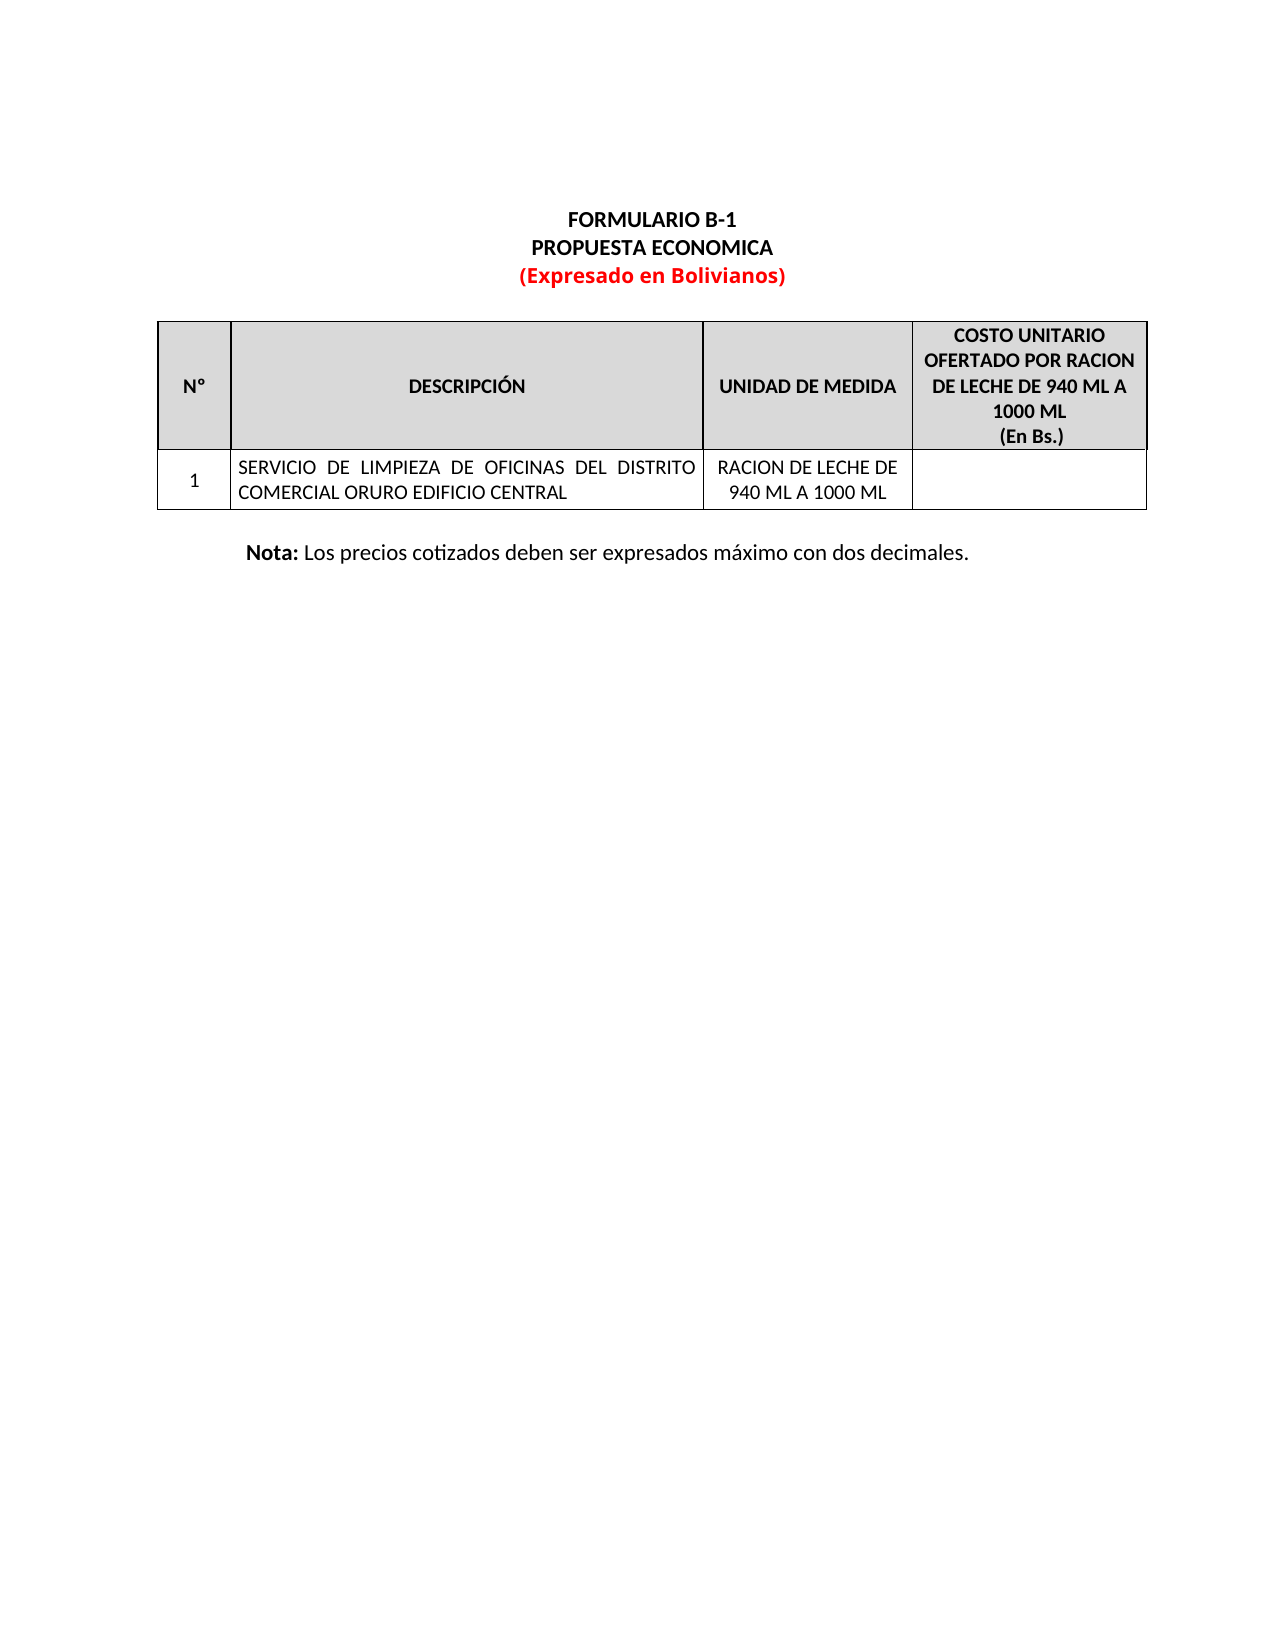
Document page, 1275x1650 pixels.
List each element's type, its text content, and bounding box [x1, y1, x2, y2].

text (Expresado en Bolivianos) [177, 261, 1127, 290]
text PROPUESTA ECONOMICA [177, 233, 1127, 261]
text FORMULARIO B-1 [177, 205, 1127, 233]
table_cell [913, 449, 1146, 509]
table_header DESCRIPCIÓN [232, 322, 702, 449]
table_cell RACION DE LECHE DE 940 ML A 1000 ML [704, 450, 912, 509]
table_header Nº [159, 322, 230, 449]
table_header UNIDAD DE MEDIDA [704, 322, 912, 449]
table_cell SERVICIO DE LIMPIEZA DE OFICINAS DEL DISTRITO COMERCIAL ORURO EDIFICIO CENTRAL [231, 450, 703, 509]
table_cell 1 [158, 450, 230, 509]
table_header COSTO UNITARIO OFERTADO POR RACION DE LECHE DE 940 ML A 1000 ML (En Bs.) [913, 322, 1146, 449]
text Nota: Los precios cotizados deben ser expresados máximo con dos decimales. [88, 538, 1127, 566]
